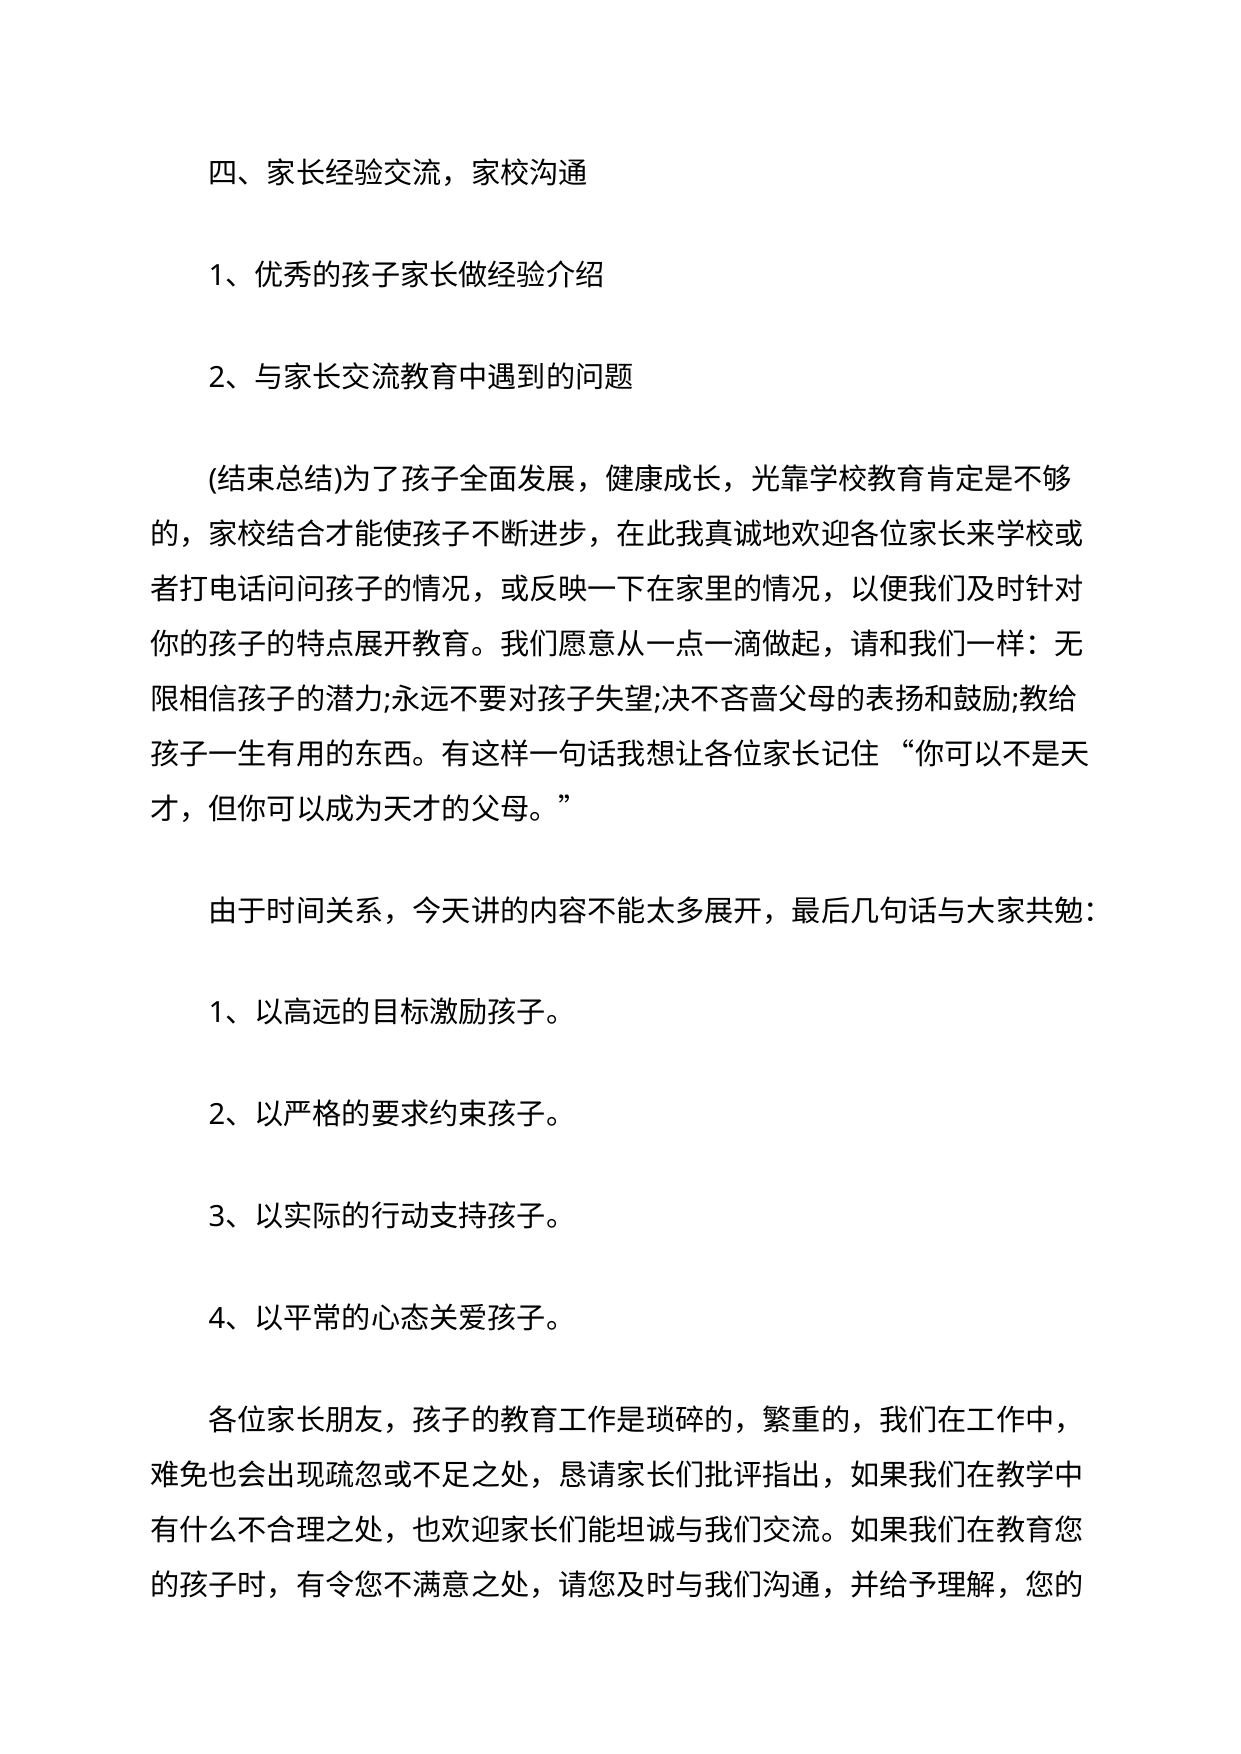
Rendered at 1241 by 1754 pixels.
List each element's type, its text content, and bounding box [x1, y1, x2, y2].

text 3、以实际的行动支持孩子。 [150, 1193, 1090, 1235]
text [150, 1397, 1090, 1604]
text 1、以高远的目标激励孩子。 [150, 989, 1090, 1031]
text 2、以严格的要求约束孩子。 [150, 1091, 1090, 1133]
text 4、以平常的心态关爱孩子。 [150, 1295, 1090, 1337]
text 2、与家长交流教育中遇到的问题 [150, 354, 1090, 396]
text 四、家长经验交流，家校沟通 [150, 150, 1090, 192]
text 1、优秀的孩子家长做经验介绍 [150, 252, 1090, 294]
text 由于时间关系，今天讲的内容不能太多展开，最后几句话与大家共勉： [150, 887, 1090, 929]
text (结束总结)为了孩子全面发展，健康成长，光靠学校教育肯定是不够的，家校结合才能使孩子不断进步，在此我真诚地欢迎各位家长来学校或者打电话问问孩子的情况，或反映一下在家里的情况，以便我们及时针对你的孩子的特点展开教育。我们愿意从一点一滴做起，请和我们一样：无限相信孩子的潜力;永远不要对孩子失望;决不吝啬父母的表扬和鼓励;教给孩子一生有用的东西。有这样一句话我想让各位家长记住 “你可以不是天才，但你可以成为天才的父母。” [150, 456, 1090, 828]
